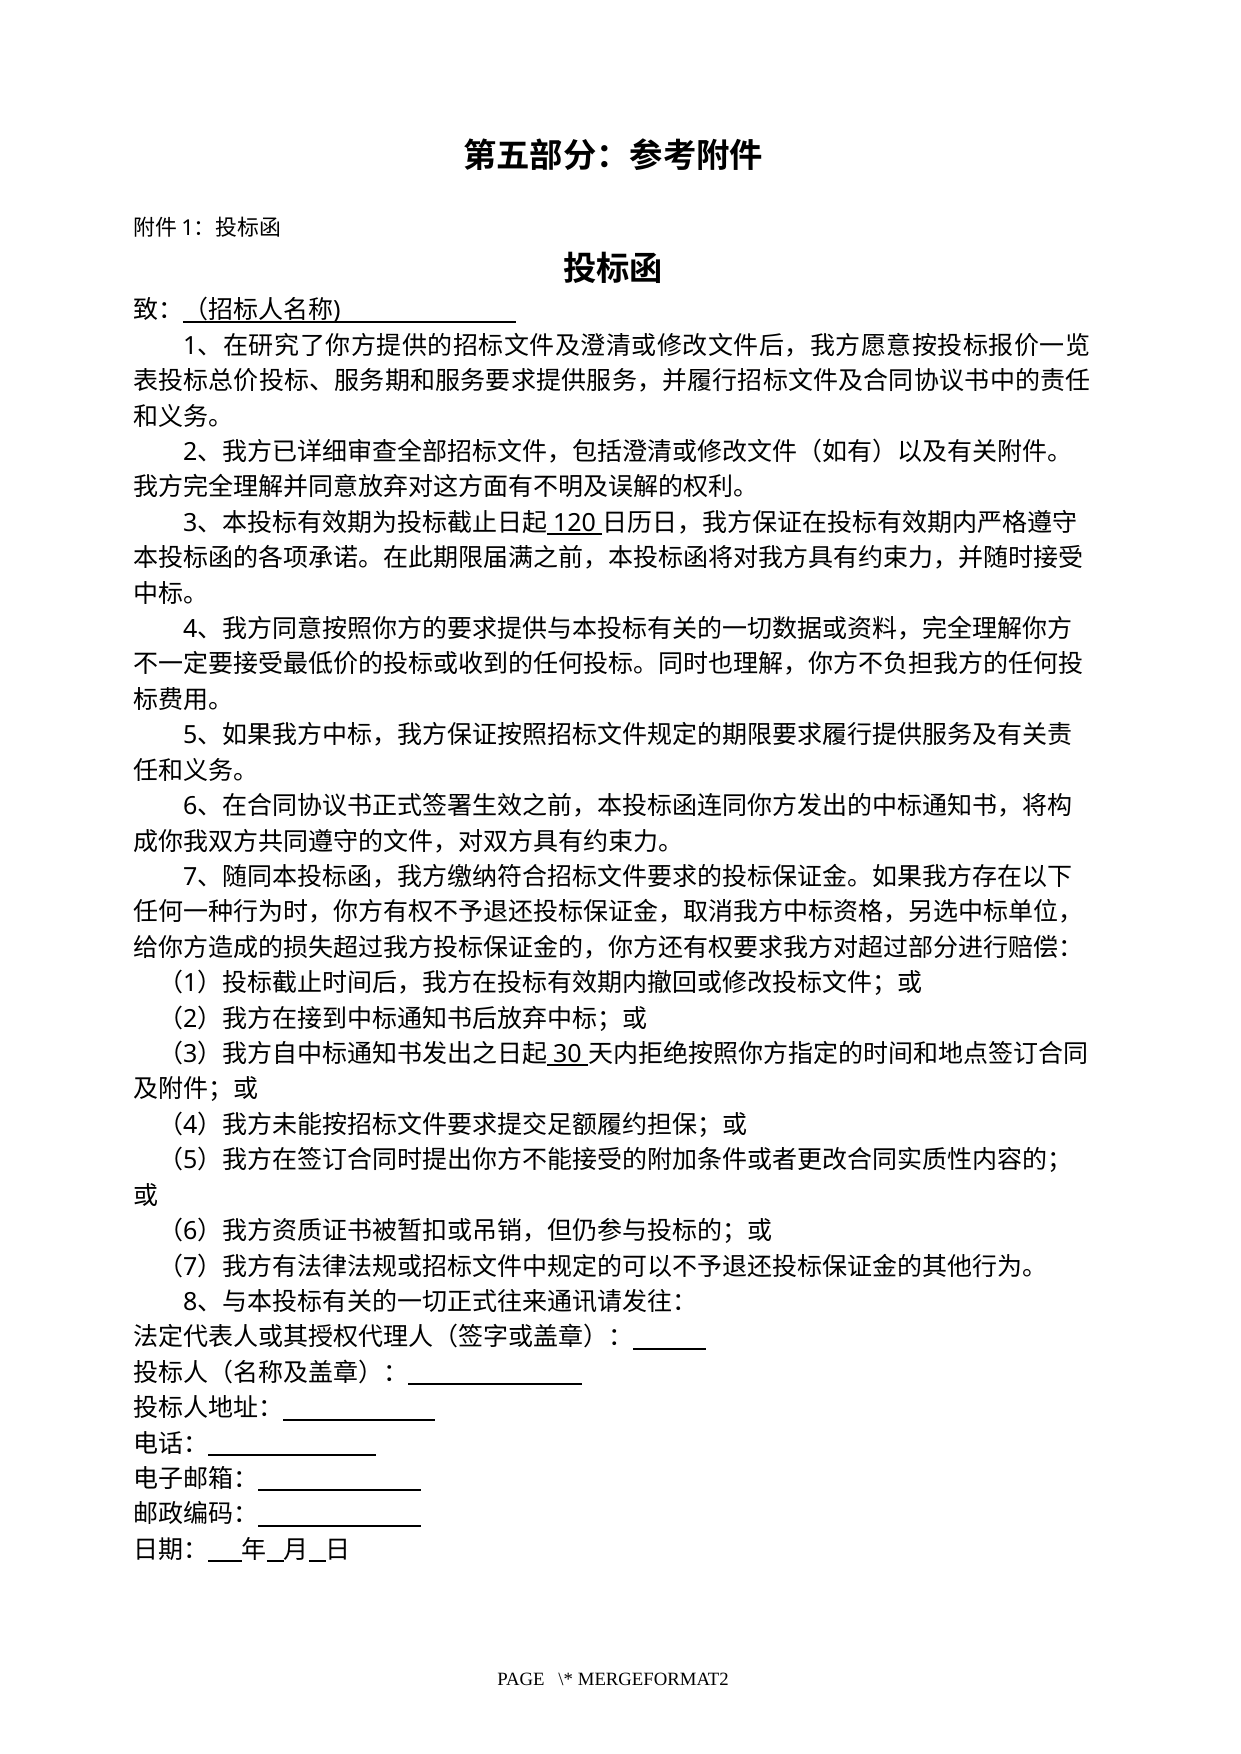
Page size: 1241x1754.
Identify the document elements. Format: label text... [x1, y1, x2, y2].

text 投标人（名称及盖章）： [133, 1353, 1093, 1388]
text 附件1：投标函 [133, 209, 1093, 242]
text 投标人地址： [133, 1388, 1093, 1424]
text 3、本投标有效期为投标截止日起 120 日历日，我方保证在投标有效期内严格遵守本投标函的各项承诺。在此期限届满之前，本投标函将对我方具有约束力，并随时接受中标。 [133, 503, 1093, 609]
text （1）投标截止时间后，我方在投标有效期内撤回或修改投标文件；或 [133, 963, 1093, 999]
text 致：（招标人名称) [133, 290, 1093, 326]
text 日期： 年 月 日 [133, 1530, 1093, 1565]
text 6、在合同协议书正式签署生效之前，本投标函连同你方发出的中标通知书，将构成你我双方共同遵守的文件，对双方具有约束力。 [133, 786, 1093, 857]
text 7、随同本投标函，我方缴纳符合招标文件要求的投标保证金。如果我方存在以下任何一种行为时，你方有权不予退还投标保证金，取消我方中标资格，另选中标单位，给你方造成的损失超过我方投标保证金的，你方还有权要求我方对超过部分进行赔偿： [133, 857, 1093, 963]
text 电话： [133, 1424, 1093, 1459]
text 投标函 [133, 242, 1093, 290]
text 邮政编码： [133, 1494, 1093, 1530]
text 1、在研究了你方提供的招标文件及澄清或修改文件后，我方愿意按投标报价一览表投标总价投标、服务期和服务要求提供服务，并履行招标文件及合同协议书中的责任和义务。 [133, 326, 1093, 432]
text 2、我方已详细审查全部招标文件，包括澄清或修改文件（如有）以及有关附件。我方完全理解并同意放弃对这方面有不明及误解的权利。 [133, 432, 1093, 503]
text 4、我方同意按照你方的要求提供与本投标有关的一切数据或资料，完全理解你方不一定要接受最低价的投标或收到的任何投标。同时也理解，你方不负担我方的任何投标费用。 [133, 609, 1093, 715]
text 第五部分：参考附件 [133, 121, 1093, 186]
text （6）我方资质证书被暂扣或吊销，但仍参与投标的；或 [133, 1211, 1093, 1247]
text 电子邮箱： [133, 1459, 1093, 1494]
text （2）我方在接到中标通知书后放弃中标；或 [133, 999, 1093, 1034]
text 5、如果我方中标，我方保证按照招标文件规定的期限要求履行提供服务及有关责任和义务。 [133, 715, 1093, 786]
text （3）我方自中标通知书发出之日起 30 天内拒绝按照你方指定的时间和地点签订合同及附件；或 [133, 1034, 1093, 1105]
text （4）我方未能按招标文件要求提交足额履约担保；或 [133, 1105, 1093, 1140]
text （5）我方在签订合同时提出你方不能接受的附加条件或者更改合同实质性内容的；或 [133, 1140, 1093, 1211]
text （7）我方有法律法规或招标文件中规定的可以不予退还投标保证金的其他行为。 [133, 1247, 1093, 1282]
text 8、与本投标有关的一切正式往来通讯请发往： [133, 1282, 1093, 1317]
text 法定代表人或其授权代理人（签字或盖章）： [133, 1317, 1093, 1353]
